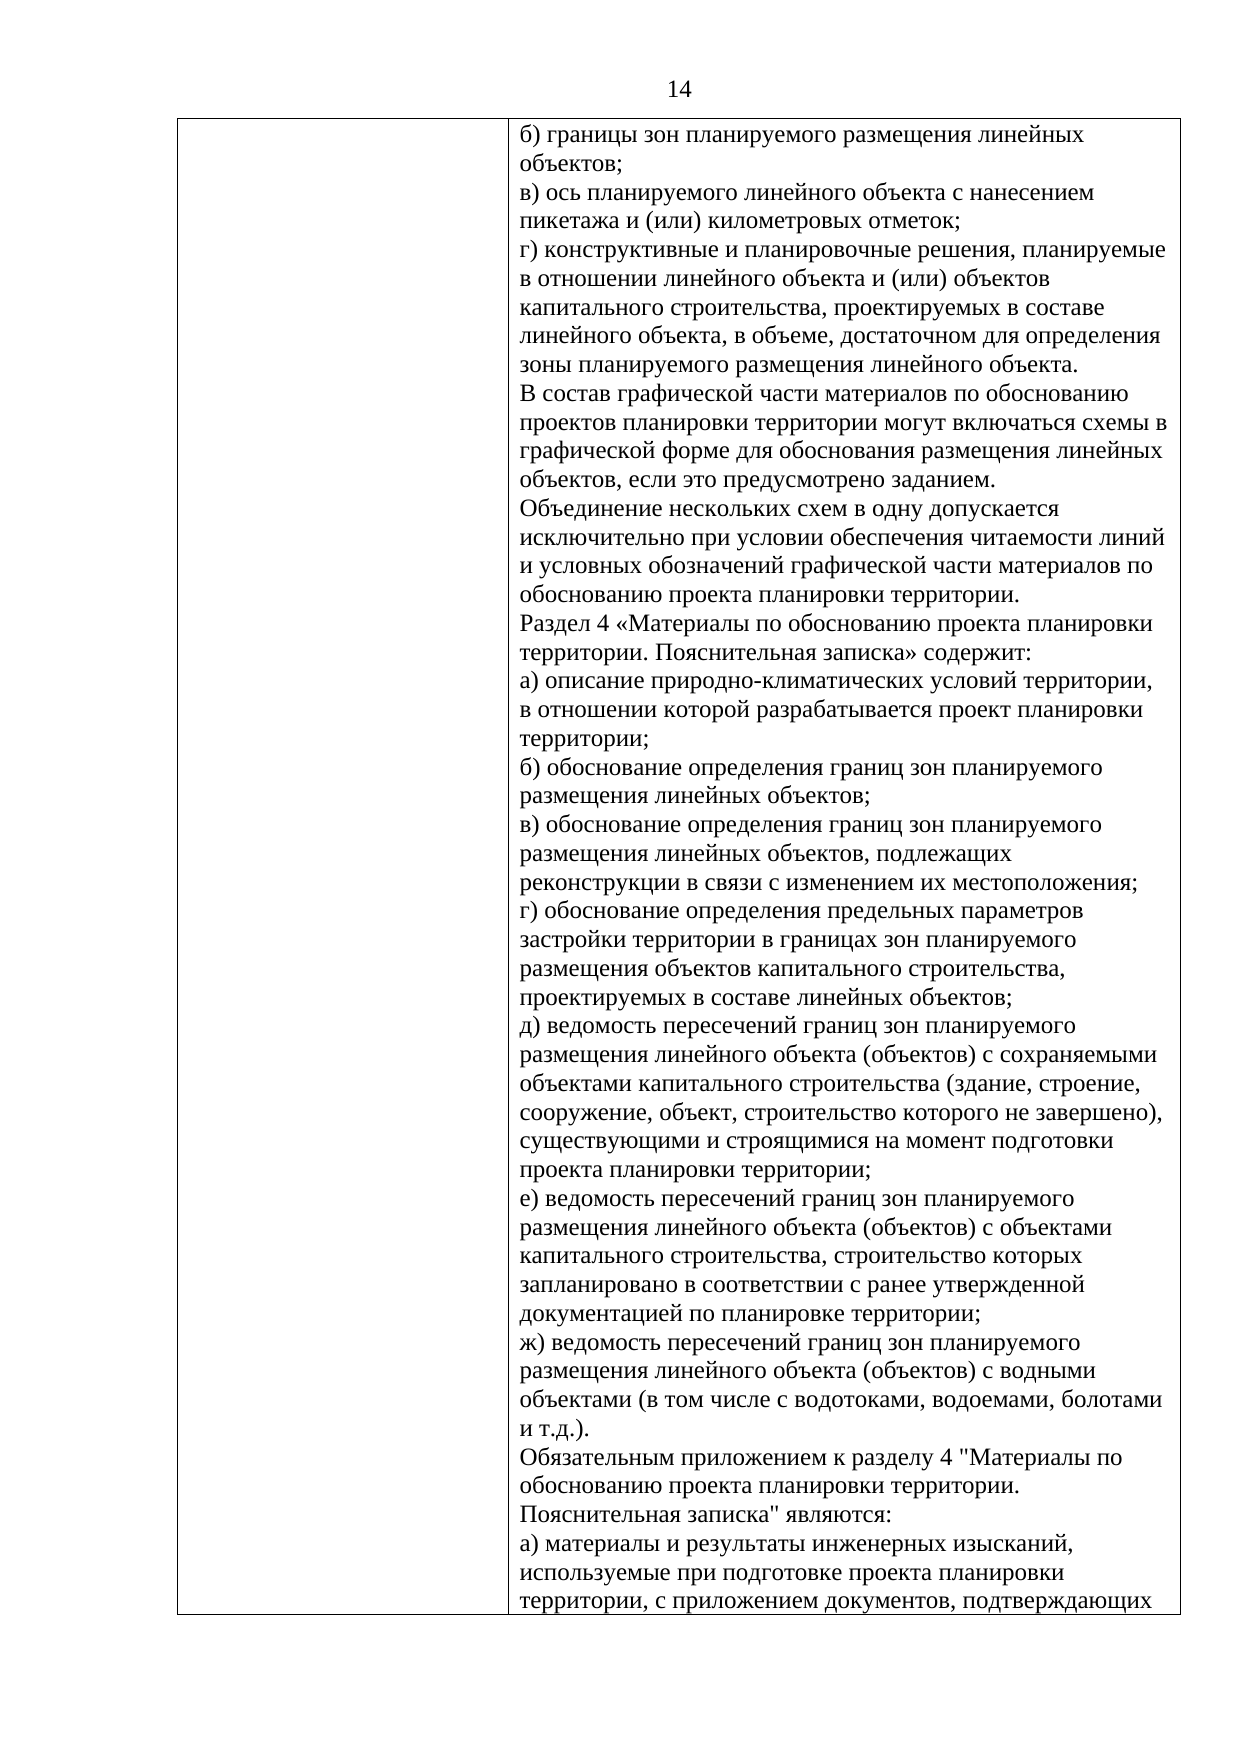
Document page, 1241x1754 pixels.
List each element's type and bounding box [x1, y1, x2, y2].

table_cell [178, 119, 508, 1614]
table_cell [509, 119, 1180, 1614]
